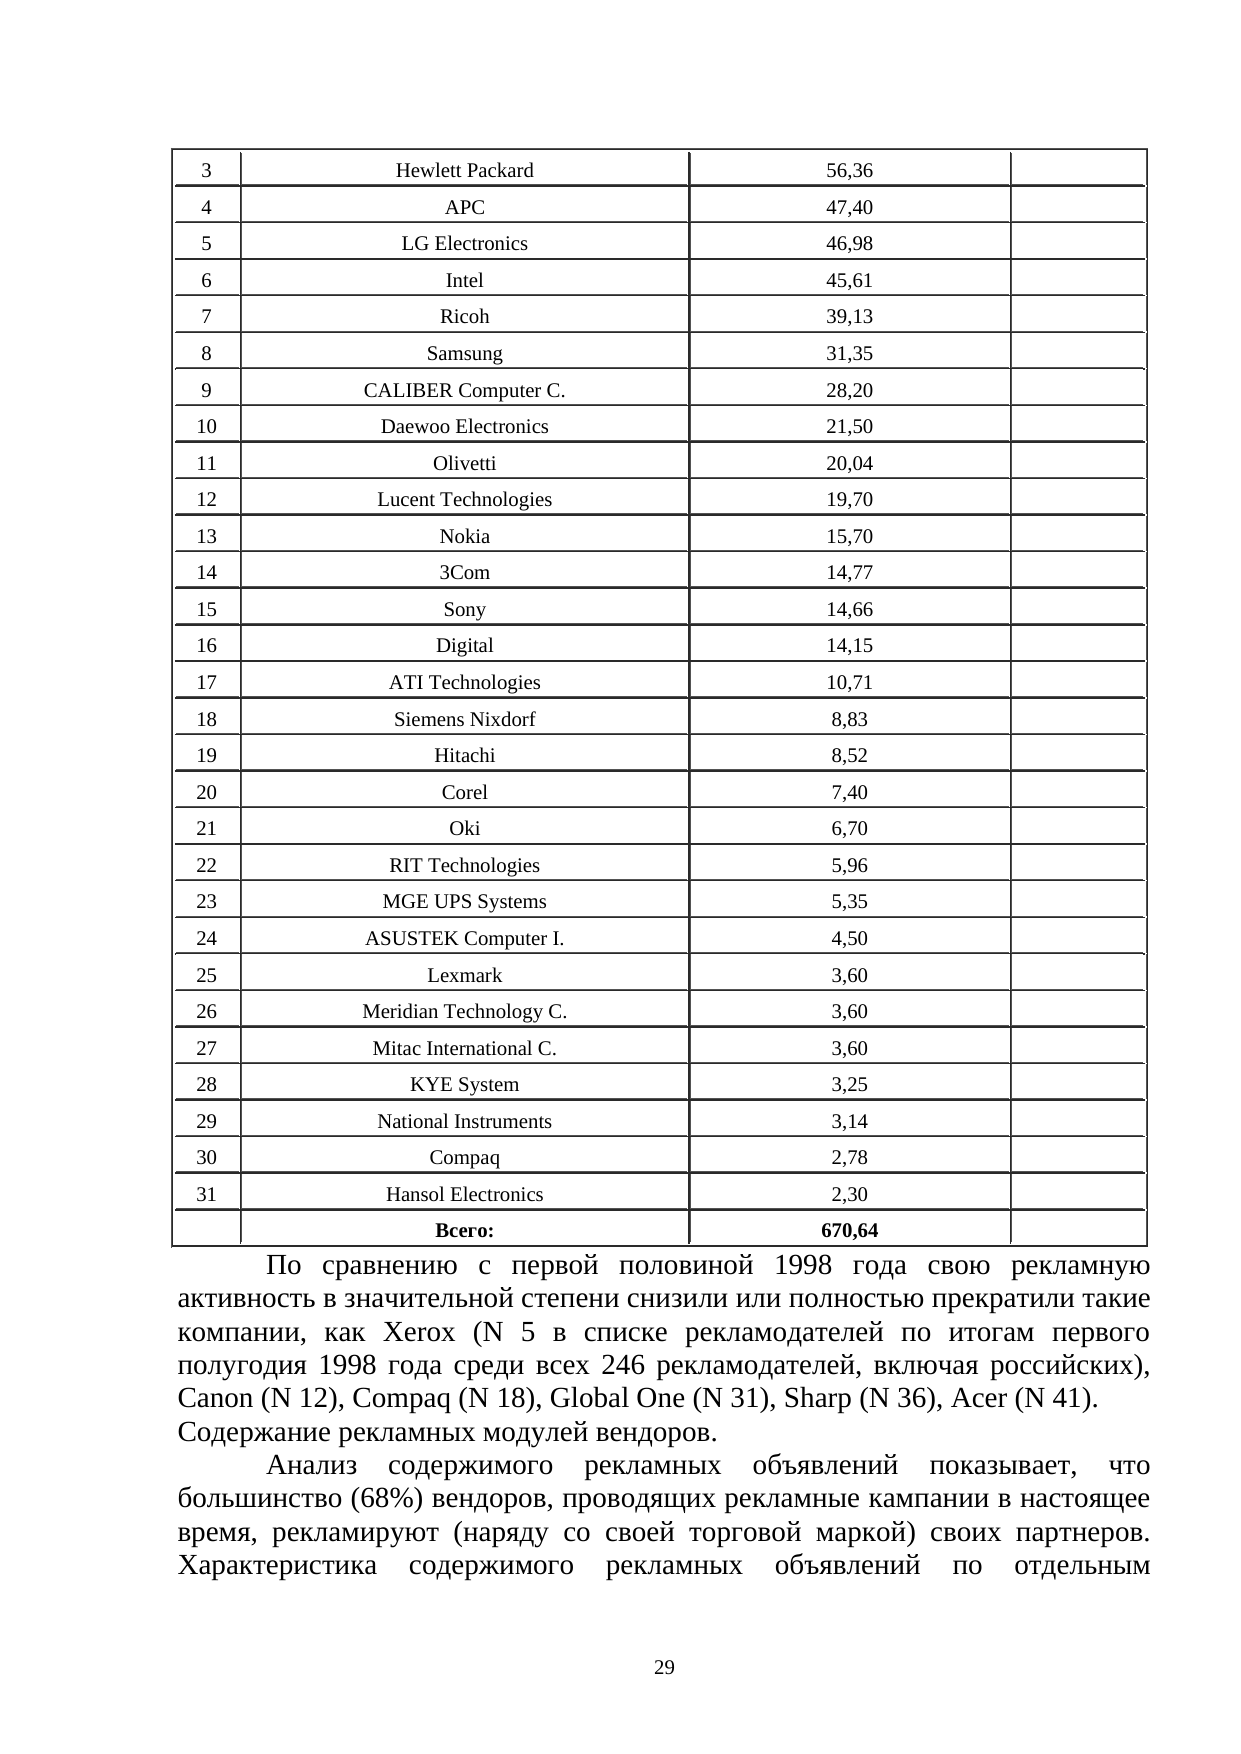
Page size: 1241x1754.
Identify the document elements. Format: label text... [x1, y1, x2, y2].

table_cell MGE UPS Systems [242, 882, 687, 916]
table_cell 6,70 [691, 809, 1009, 842]
table_cell 14,77 [691, 553, 1009, 586]
table_cell CALIBER Computer C. [242, 370, 687, 404]
table_cell Compaq [242, 1138, 687, 1171]
table_cell Hitachi [242, 736, 687, 769]
table_cell 3 [174, 150, 241, 184]
table_cell 15,70 [691, 517, 1009, 550]
table_cell 24 [173, 916, 239, 952]
table_cell 21,50 [691, 407, 1009, 440]
table_cell 20,04 [691, 444, 1009, 477]
table_cell 22 [173, 843, 239, 879]
table_cell 3Com [242, 553, 687, 586]
table_cell Nokia [242, 517, 687, 550]
table_cell [1012, 989, 1147, 1025]
table_cell Oki [242, 809, 687, 842]
table_cell [1012, 806, 1147, 842]
table_cell Daewoo Electronics [242, 407, 687, 440]
table_cell Olivetti [242, 444, 687, 477]
table_cell 13 [173, 513, 239, 550]
table_cell 20 [173, 769, 239, 806]
table_cell Mitac International C. [242, 1029, 687, 1062]
table_cell [1012, 696, 1147, 733]
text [177, 1448, 1152, 1581]
table_cell 29 [173, 1098, 239, 1135]
table_cell [1012, 184, 1147, 221]
table_cell Ricoh [242, 297, 687, 331]
table_cell Siemens Nixdorf [242, 700, 687, 733]
table_cell Meridian Technology C. [242, 992, 687, 1025]
table_cell [1012, 1062, 1147, 1098]
table_cell LG Electronics [242, 224, 687, 257]
table_cell 15 [173, 586, 239, 623]
table_cell RIT Technologies [242, 846, 687, 879]
table_cell 3,14 [691, 1102, 1009, 1135]
table_cell 17 [173, 660, 239, 696]
table_cell Lexmark [242, 955, 687, 989]
table_cell 28,20 [691, 370, 1009, 404]
table_cell 31,35 [691, 334, 1009, 367]
table_cell Lucent Technologies [242, 480, 687, 513]
table_cell [1012, 769, 1147, 806]
table_cell 7 [173, 294, 239, 331]
table_cell 30 [173, 1135, 239, 1171]
table_cell [1012, 879, 1147, 916]
table_cell [1012, 843, 1147, 879]
table_cell 11 [173, 440, 239, 477]
table_cell [1012, 513, 1147, 550]
table_cell 27 [173, 1025, 239, 1062]
table_cell 28 [173, 1062, 239, 1098]
table_cell [1012, 550, 1147, 586]
table_cell [1012, 952, 1147, 989]
table_cell [1012, 331, 1147, 367]
table_cell [1012, 404, 1147, 440]
table_cell 9 [173, 367, 239, 404]
table_cell [1012, 733, 1147, 769]
table_cell 25 [173, 952, 239, 989]
table_cell [1012, 586, 1147, 623]
table_cell 4 [173, 184, 239, 221]
table_cell Samsung [242, 334, 687, 367]
table_cell [173, 1208, 240, 1244]
table_cell Digital [242, 627, 687, 659]
table_cell [1012, 660, 1147, 696]
table_cell [1012, 294, 1147, 331]
table_cell 46,98 [691, 224, 1009, 257]
table_cell 18 [173, 696, 239, 733]
table_cell 10 [173, 404, 239, 440]
table_cell APC [242, 188, 687, 221]
table_cell ATI Technologies [242, 663, 687, 696]
table_cell Intel [242, 261, 687, 294]
table_cell 10,71 [691, 663, 1009, 696]
table_cell 39,13 [691, 297, 1009, 331]
table_cell [1012, 623, 1147, 659]
table_cell 26 [173, 989, 239, 1025]
table_cell [1011, 1208, 1147, 1244]
table_cell 8,52 [691, 736, 1009, 769]
table_cell 31 [173, 1171, 239, 1208]
table_cell 6 [173, 258, 239, 294]
table_cell [1011, 151, 1146, 184]
table_cell 19,70 [691, 480, 1009, 513]
table_cell 23 [173, 879, 239, 916]
table_cell 670,64 [690, 1212, 1010, 1244]
table_cell [1012, 1098, 1147, 1135]
table_cell [1012, 916, 1147, 952]
table_cell 45,61 [691, 261, 1009, 294]
table_cell Всего: [241, 1212, 688, 1244]
table_cell [1012, 1025, 1147, 1062]
table_cell [1012, 440, 1147, 477]
table_cell 5,96 [691, 846, 1009, 879]
table_cell 2,30 [691, 1175, 1009, 1208]
table_cell 12 [173, 477, 239, 513]
table_cell 5 [173, 221, 239, 257]
table_cell 3,25 [691, 1065, 1009, 1098]
table_cell [1012, 1171, 1147, 1208]
table_cell [1012, 477, 1147, 513]
table_cell Corel [242, 773, 687, 806]
table_cell 14,15 [691, 627, 1009, 659]
table_cell Hewlett Packard [241, 150, 689, 184]
table_cell 14,66 [691, 590, 1009, 623]
table_cell KYE System [242, 1065, 687, 1098]
text По сравнению с первой половиной 1998 года свою рекламную активность в значительной степени снизили или полностью прекратили такие компании, как Xerox (N 5 в списке рекламодателей по итогам первого полугодия 1998 года среди всех 246 рекламодателей, включая российских), Canon (N 12), Сompaq (N 18), Global One (N 31), Sharp (N 36), Acer (N 41). [177, 1248, 1152, 1414]
subtitle Содержание рекламных модулей вендоров. [177, 1414, 1152, 1448]
table_cell 5,35 [691, 882, 1009, 916]
table_cell 8,83 [691, 700, 1009, 733]
table_cell 7,40 [691, 773, 1009, 806]
table_cell 14 [173, 550, 239, 586]
table_cell [1012, 221, 1147, 257]
table_cell 16 [173, 623, 239, 659]
table_cell 21 [173, 806, 239, 842]
table_cell [1012, 258, 1147, 294]
table_cell 3,60 [691, 1029, 1009, 1062]
table_cell [1012, 367, 1147, 404]
table_cell 47,40 [691, 188, 1009, 221]
table_cell 3,60 [691, 992, 1009, 1025]
table_cell National Instruments [242, 1102, 687, 1135]
table_cell 3,60 [691, 955, 1009, 989]
table_cell 19 [173, 733, 239, 769]
table_cell ASUSTEK Computer I. [242, 919, 687, 952]
table_cell 4,50 [691, 919, 1009, 952]
table_cell 56,36 [690, 150, 1011, 184]
table_cell [1012, 1135, 1147, 1171]
table_cell Hansol Electronics [242, 1175, 687, 1208]
table_cell 8 [173, 331, 239, 367]
table_cell Sony [242, 590, 687, 623]
table_cell 2,78 [691, 1138, 1009, 1171]
